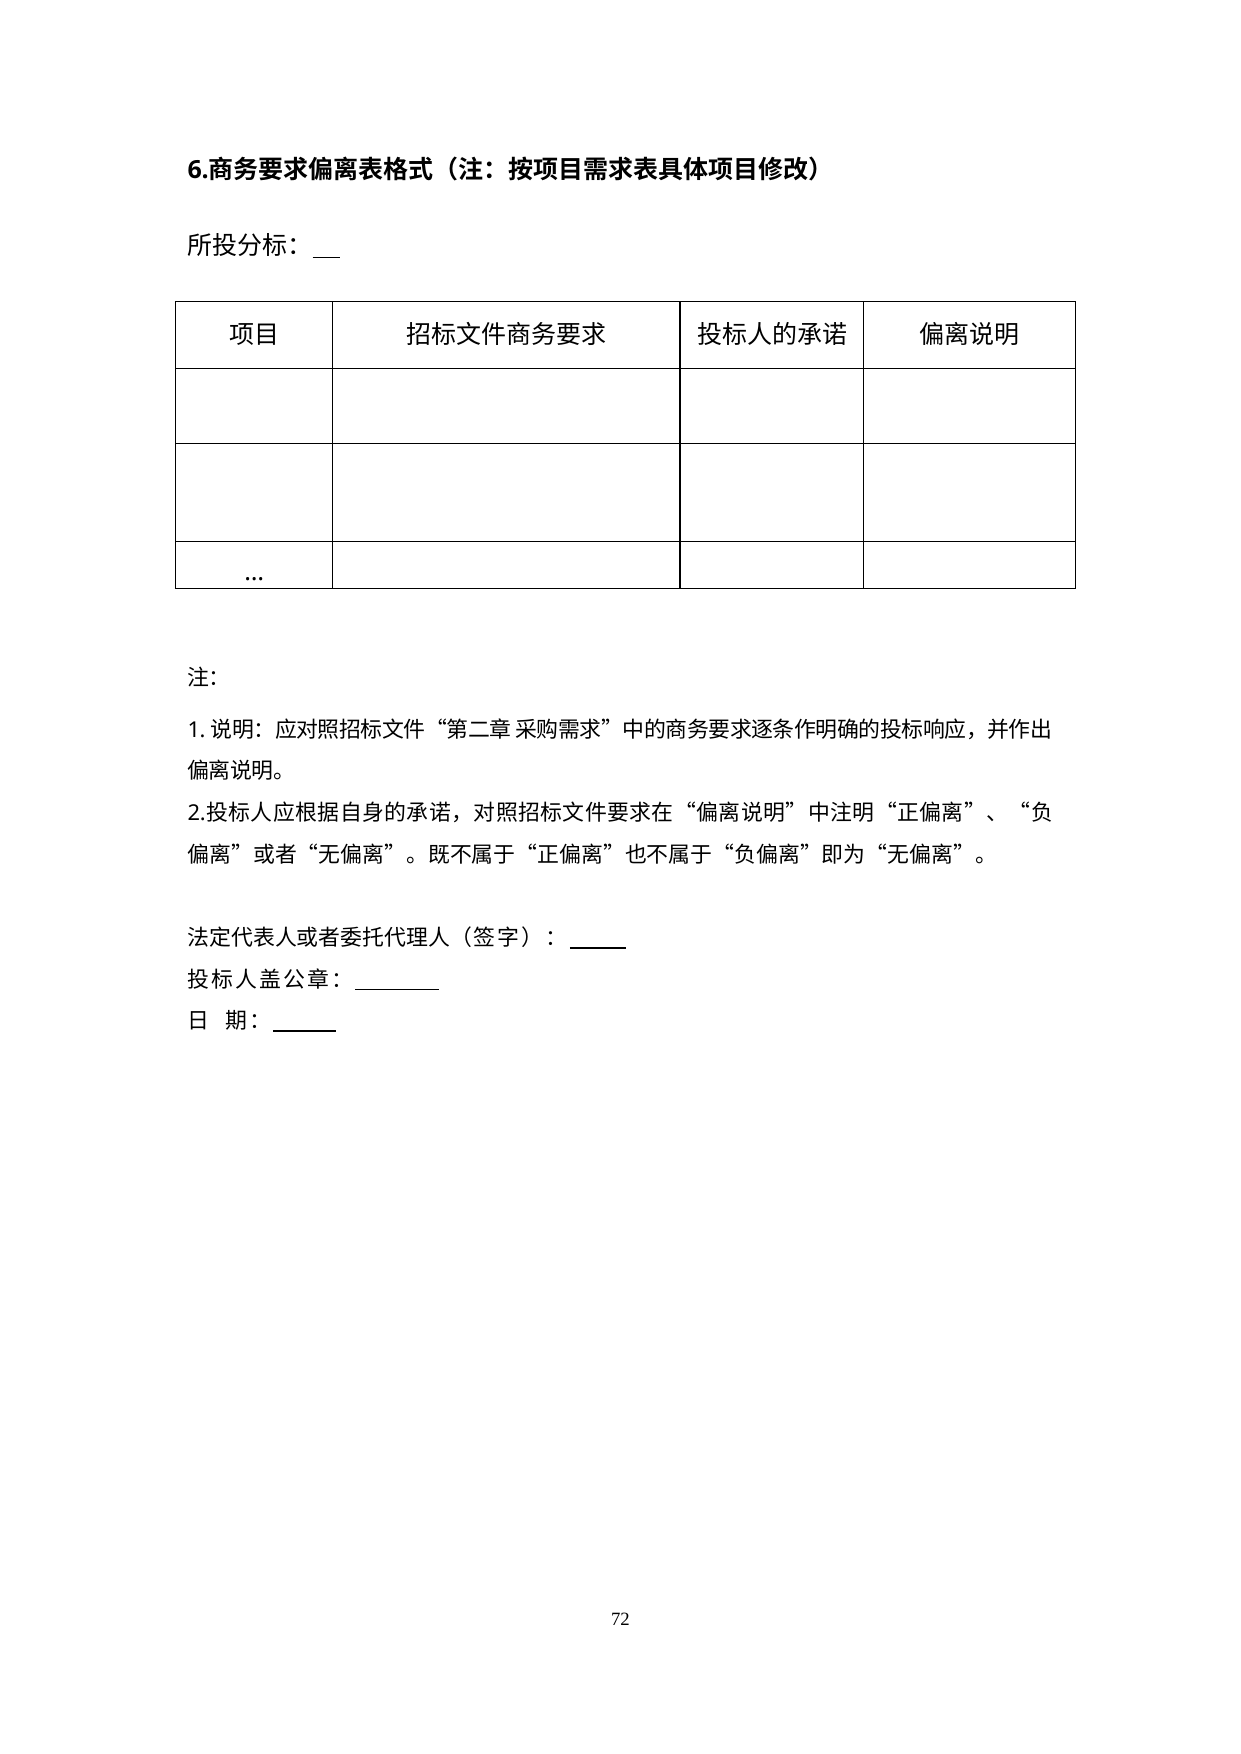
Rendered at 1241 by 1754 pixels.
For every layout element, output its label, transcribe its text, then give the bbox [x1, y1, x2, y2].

table_cell [681, 444, 863, 541]
text 所投分标： [187, 226, 1053, 262]
table_cell [864, 369, 1075, 443]
text 日 期： [187, 995, 1053, 1037]
table_cell [176, 369, 332, 443]
text 法定代表人或者委托代理人（签字）： [187, 912, 1053, 954]
table_cell [864, 542, 1075, 588]
table_cell [333, 369, 679, 443]
table_cell [333, 444, 679, 541]
text 6.商务要求偏离表格式（注：按项目需求表具体项目修改） [187, 150, 1053, 186]
table_cell [864, 444, 1075, 541]
text 1. 说明：应对照招标文件“第二章 采购需求”中的商务要求逐条作明确的投标响应，并作出偏离说明。 [187, 704, 1053, 787]
table_cell [681, 369, 863, 443]
text 投标人盖公章： [187, 954, 1053, 995]
table_header 偏离说明 [864, 302, 1075, 368]
table_header 投标人的承诺 [681, 302, 863, 368]
table_cell … [176, 542, 332, 588]
table_cell [333, 542, 679, 588]
table_cell [681, 542, 863, 588]
table_cell [176, 444, 332, 541]
text 注： [187, 659, 1053, 691]
text 2.投标人应根据自身的承诺，对照招标文件要求在“偏离说明”中注明“正偏离”、“负偏离”或者“无偏离”。既不属于“正偏离”也不属于“负偏离”即为“无偏离”。 [187, 787, 1053, 870]
table_header 项目 [176, 302, 332, 368]
table_header 招标文件商务要求 [333, 302, 679, 368]
